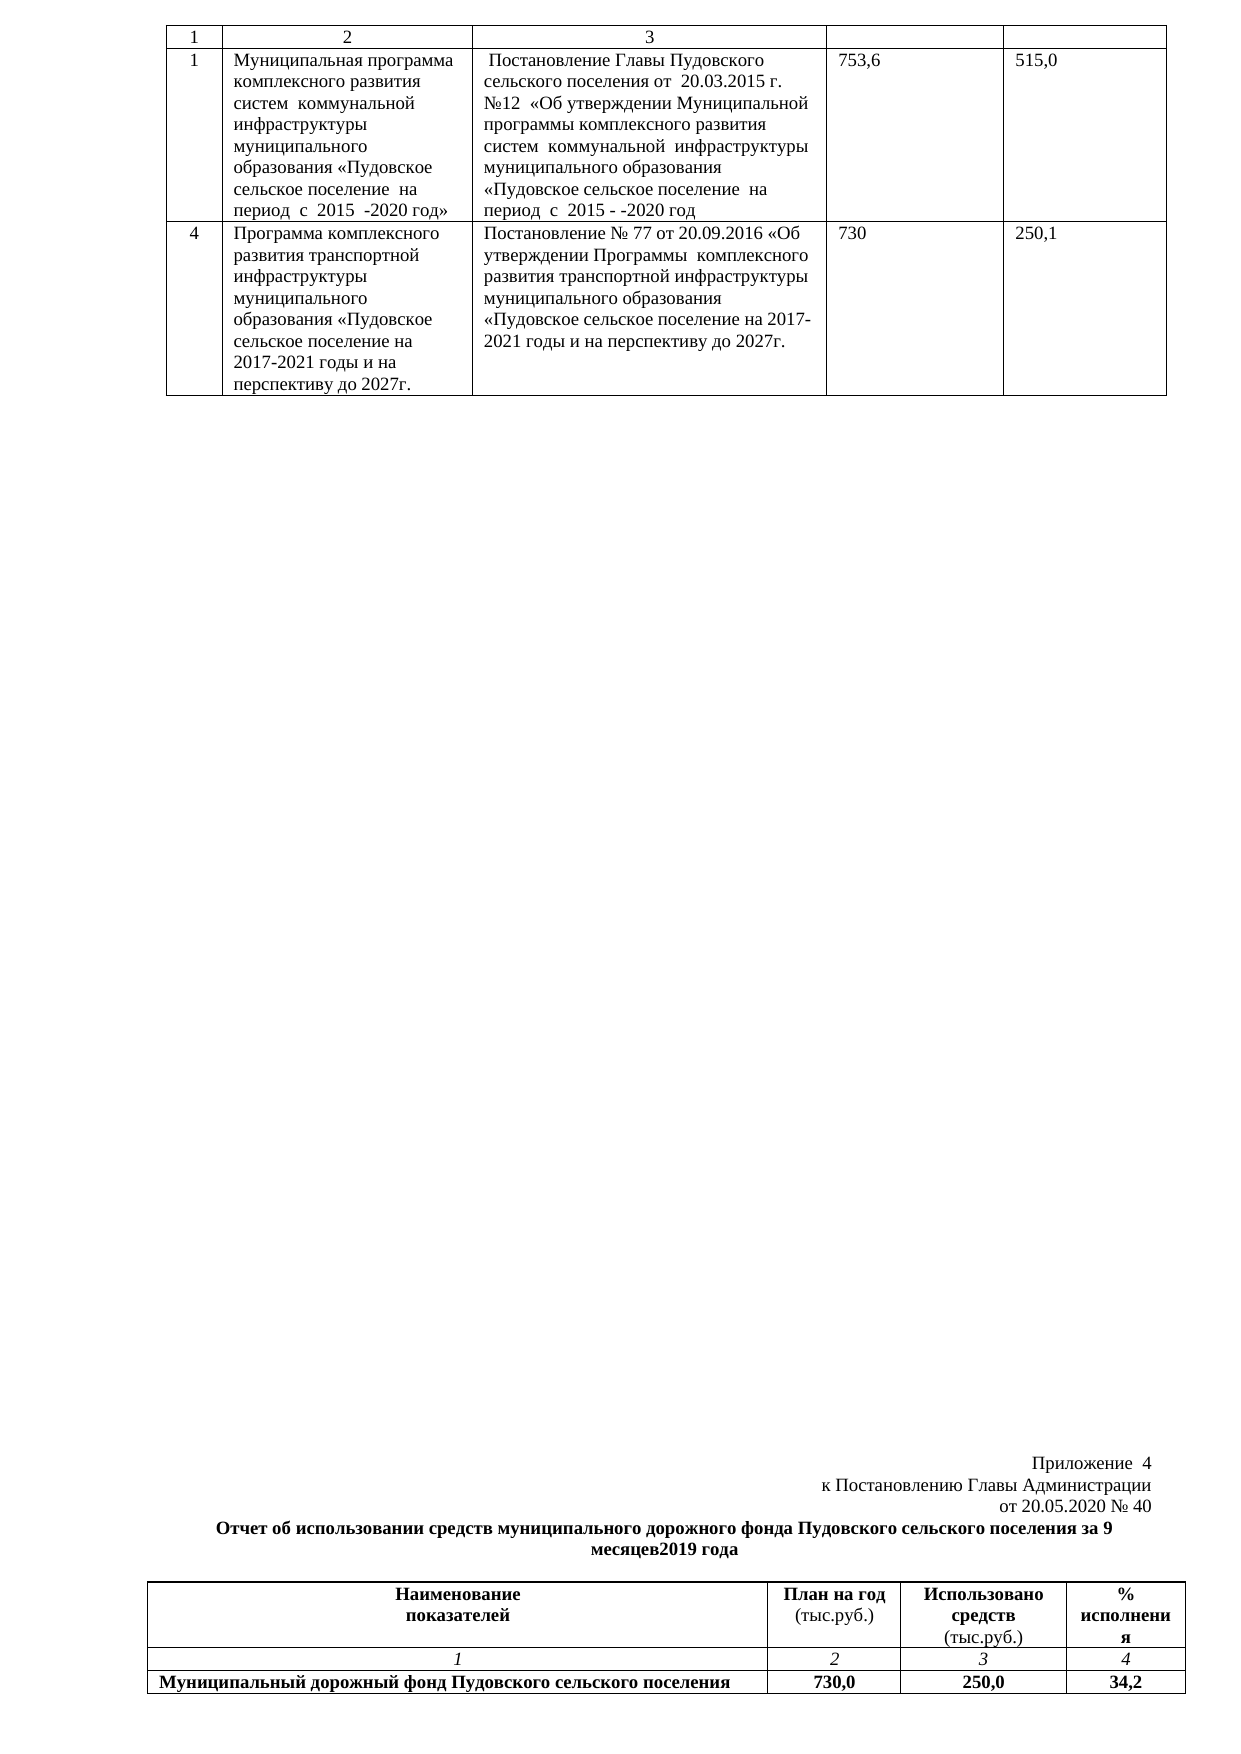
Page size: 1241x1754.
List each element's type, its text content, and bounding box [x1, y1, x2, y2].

table_cell [1004, 26, 1166, 47]
table_cell 515,0 [1004, 49, 1166, 221]
table_cell 2 [768, 1648, 900, 1670]
table_header % исполнения [1067, 1583, 1185, 1647]
table_cell 730 [827, 222, 1003, 394]
table_cell 250,0 [901, 1671, 1066, 1692]
text от 20.05.2020 № 40 [177, 1495, 1152, 1517]
table_cell 4 [1067, 1648, 1185, 1670]
table_cell 2 [223, 26, 472, 47]
table_cell 753,6 [827, 49, 1003, 221]
text Приложение 4 [177, 1452, 1152, 1474]
table_cell 34,2 [1067, 1671, 1185, 1692]
table_cell 4 [167, 222, 222, 394]
table_cell 730,0 [768, 1671, 900, 1692]
text к Постановлению Главы Администрации [177, 1474, 1152, 1495]
table_cell 1 [148, 1648, 767, 1670]
table_cell Постановление № 77 от 20.09.2016 «Об утверждении Программы комплексного развития транспортной инфраструктуры муниципального образования «Пудовское сельское поселение на 2017-2021 годы и на перспективу до 2027г. [473, 222, 826, 394]
table_cell Постановление Главы Пудовского сельского поселения от 20.03.2015 г. №12 «Об утверждении Муниципальной программы комплексного развития систем коммунальной инфраструктуры муниципального образования «Пудовское сельское поселение на период с 2015 - -2020 год [473, 49, 826, 221]
table_cell 3 [901, 1648, 1066, 1670]
table_cell [827, 26, 1003, 47]
table_cell 3 [473, 26, 826, 47]
table_cell 250,1 [1004, 222, 1166, 394]
table_cell 1 [167, 26, 222, 47]
table_header План на год (тыс.руб.) [768, 1583, 900, 1647]
text Отчет об использовании средств муниципального дорожного фонда Пудовского сельского поселения за 9 месяцев2019 года [177, 1517, 1152, 1560]
table_header Наименование показателей [148, 1583, 767, 1647]
table_cell Программа комплексного развития транспортной инфраструктуры муниципального образования «Пудовское сельское поселение на 2017-2021 годы и на перспективу до 2027г. [223, 222, 472, 394]
table_cell Муниципальный дорожный фонд Пудовского сельского поселения [148, 1671, 767, 1692]
table_cell 1 [167, 49, 222, 221]
table_header Использовано средств (тыс.руб.) [901, 1583, 1066, 1647]
table_cell Муниципальная программа комплексного развития систем коммунальной инфраструктуры муниципального образования «Пудовское сельское поселение на период с 2015 -2020 год» [223, 49, 472, 221]
